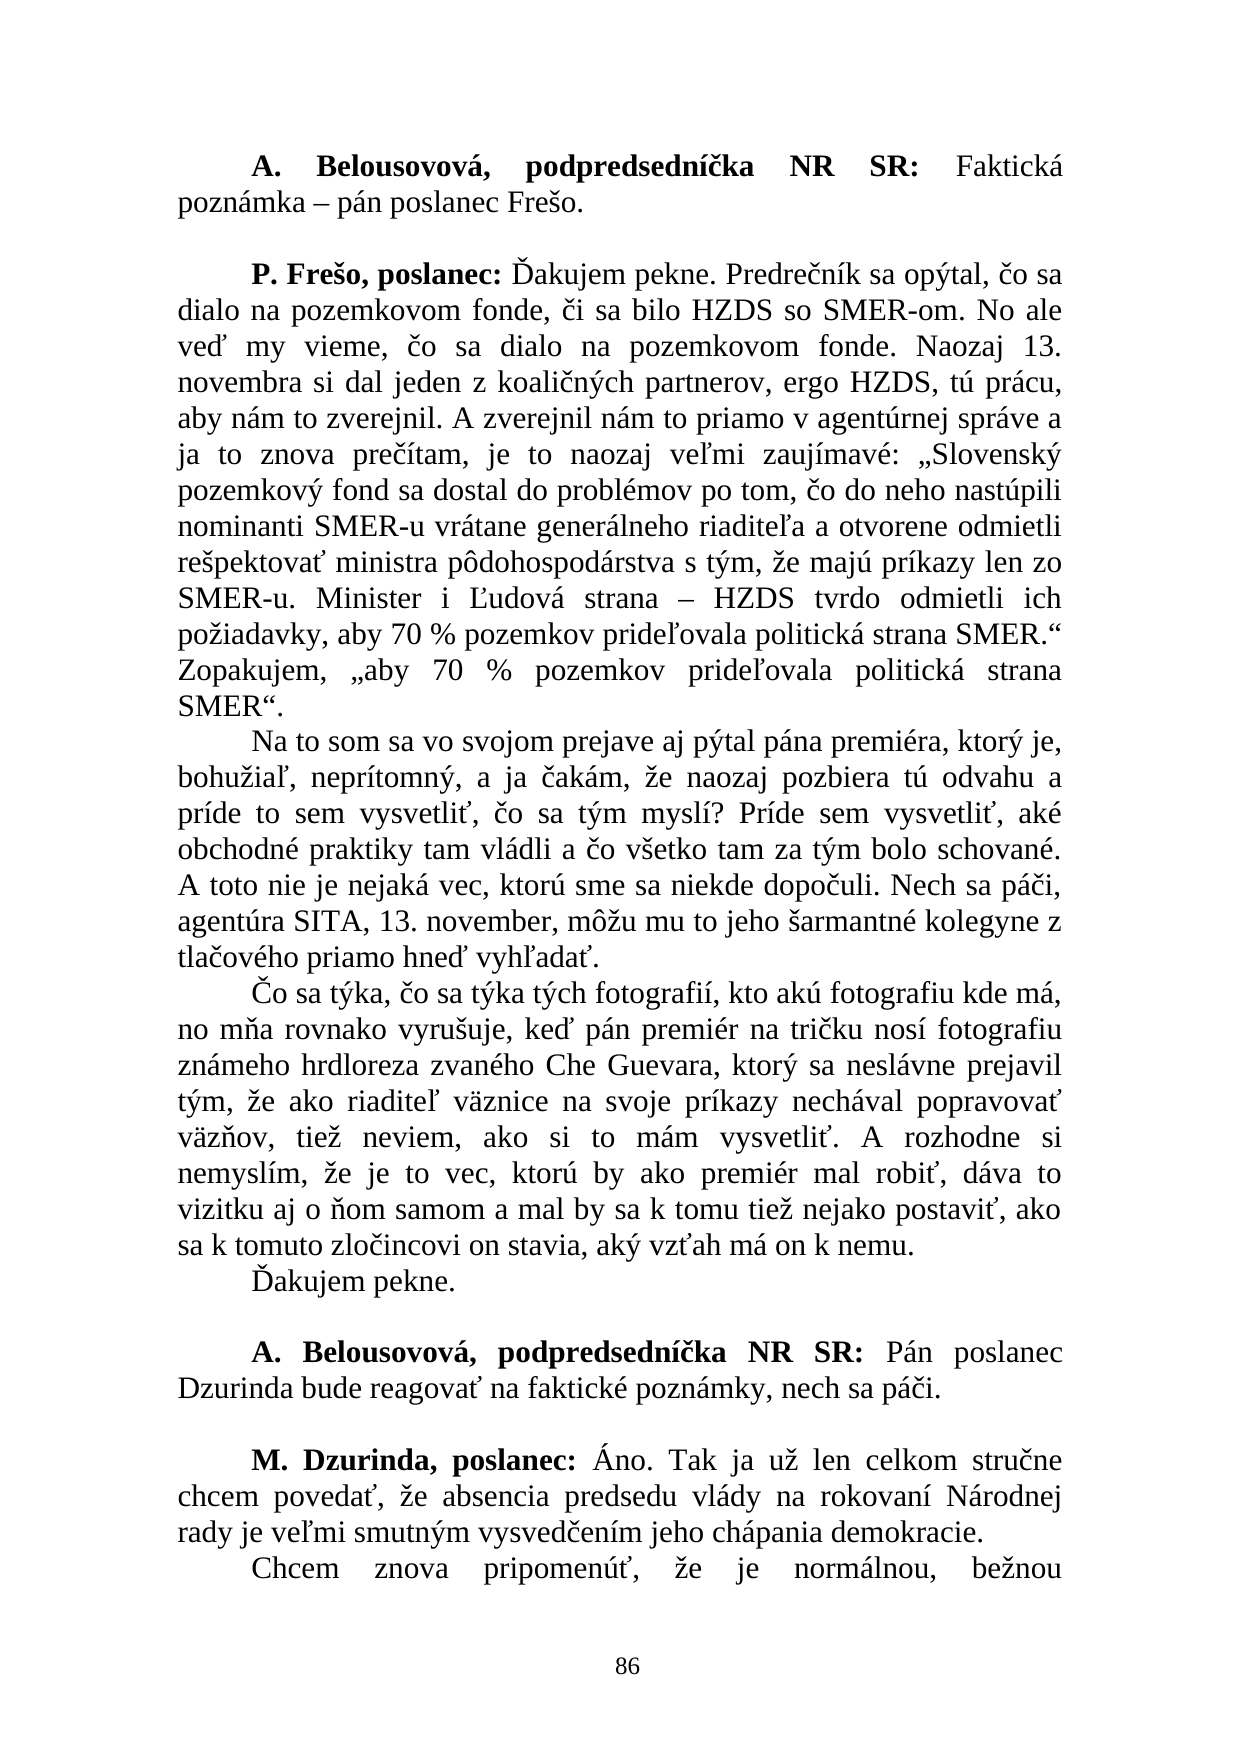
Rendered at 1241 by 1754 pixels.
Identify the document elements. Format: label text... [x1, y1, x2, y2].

text Ďakujem pekne. [177, 1262, 1063, 1298]
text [177, 1549, 1063, 1585]
text M. Dzurinda, poslanec: Áno. Tak ja už len celkom stručne chcem povedať, že absencia predsedu vlády na rokovaní Národnej rady je veľmi smutným vysvedčením jeho chápania demokracie. [177, 1441, 1063, 1549]
text P. Frešo, poslanec: Ďakujem pekne. Predrečník sa opýtal, čo sa dialo na pozemkovom fonde, či sa bilo HZDS so SMER-om. No ale veď my vieme, čo sa dialo na pozemkovom fonde. Naozaj 13. novembra si dal jeden z koaličných partnerov, ergo HZDS, tú prácu, aby nám to zverejnil. A zverejnil nám to priamo v agentúrnej správe a ja to znova prečítam, je to naozaj veľmi zaujímavé: „Slovenský pozemkový fond sa dostal do problémov po tom, čo do neho nastúpili nominanti SMER-u vrátane generálneho riaditeľa a otvorene odmietli rešpektovať ministra pôdohospodárstva s tým, že majú príkazy len zo SMER-u. Minister i Ľudová strana – HZDS tvrdo odmietli ich požiadavky, aby 70 % pozemkov prideľovala politická strana SMER.“ Zopakujem, „aby 70 % pozemkov prideľovala politická strana SMER“. [177, 256, 1063, 723]
text A. Belousovová, podpredsedníčka NR SR: Pán poslanec Dzurinda bude reagovať na faktické poznámky, nech sa páči. [177, 1334, 1063, 1406]
text Čo sa týka, čo sa týka tých fotografií, kto akú fotografiu kde má, no mňa rovnako vyrušuje, keď pán premiér na tričku nosí fotografiu známeho hrdloreza zvaného Che Guevara, ktorý sa neslávne prejavil tým, že ako riaditeľ väznice na svoje príkazy nechával popravovať väzňov, tiež neviem, ako si to mám vysvetliť. A rozhodne si nemyslím, že je to vec, ktorú by ako premiér mal robiť, dáva to vizitku aj o ňom samom a mal by sa k tomu tiež nejako postaviť, ako sa k tomuto zločincovi on stavia, aký vzťah má on k nemu. [177, 974, 1063, 1262]
text A. Belousovová, podpredsedníčka NR SR: Faktická poznámka – pán poslanec Frešo. [177, 148, 1063, 219]
text Na to som sa vo svojom prejave aj pýtal pána premiéra, ktorý je, bohužiaľ, neprítomný, a ja čakám, že naozaj pozbiera tú odvahu a príde to sem vysvetliť, čo sa tým myslí? Príde sem vysvetliť, aké obchodné praktiky tam vládli a čo všetko tam za tým bolo schované. A toto nie je nejaká vec, ktorú sme sa niekde dopočuli. Nech sa páči, agentúra SITA, 13. november, môžu mu to jeho šarmantné kolegyne z tlačového priamo hneď vyhľadať. [177, 723, 1063, 974]
